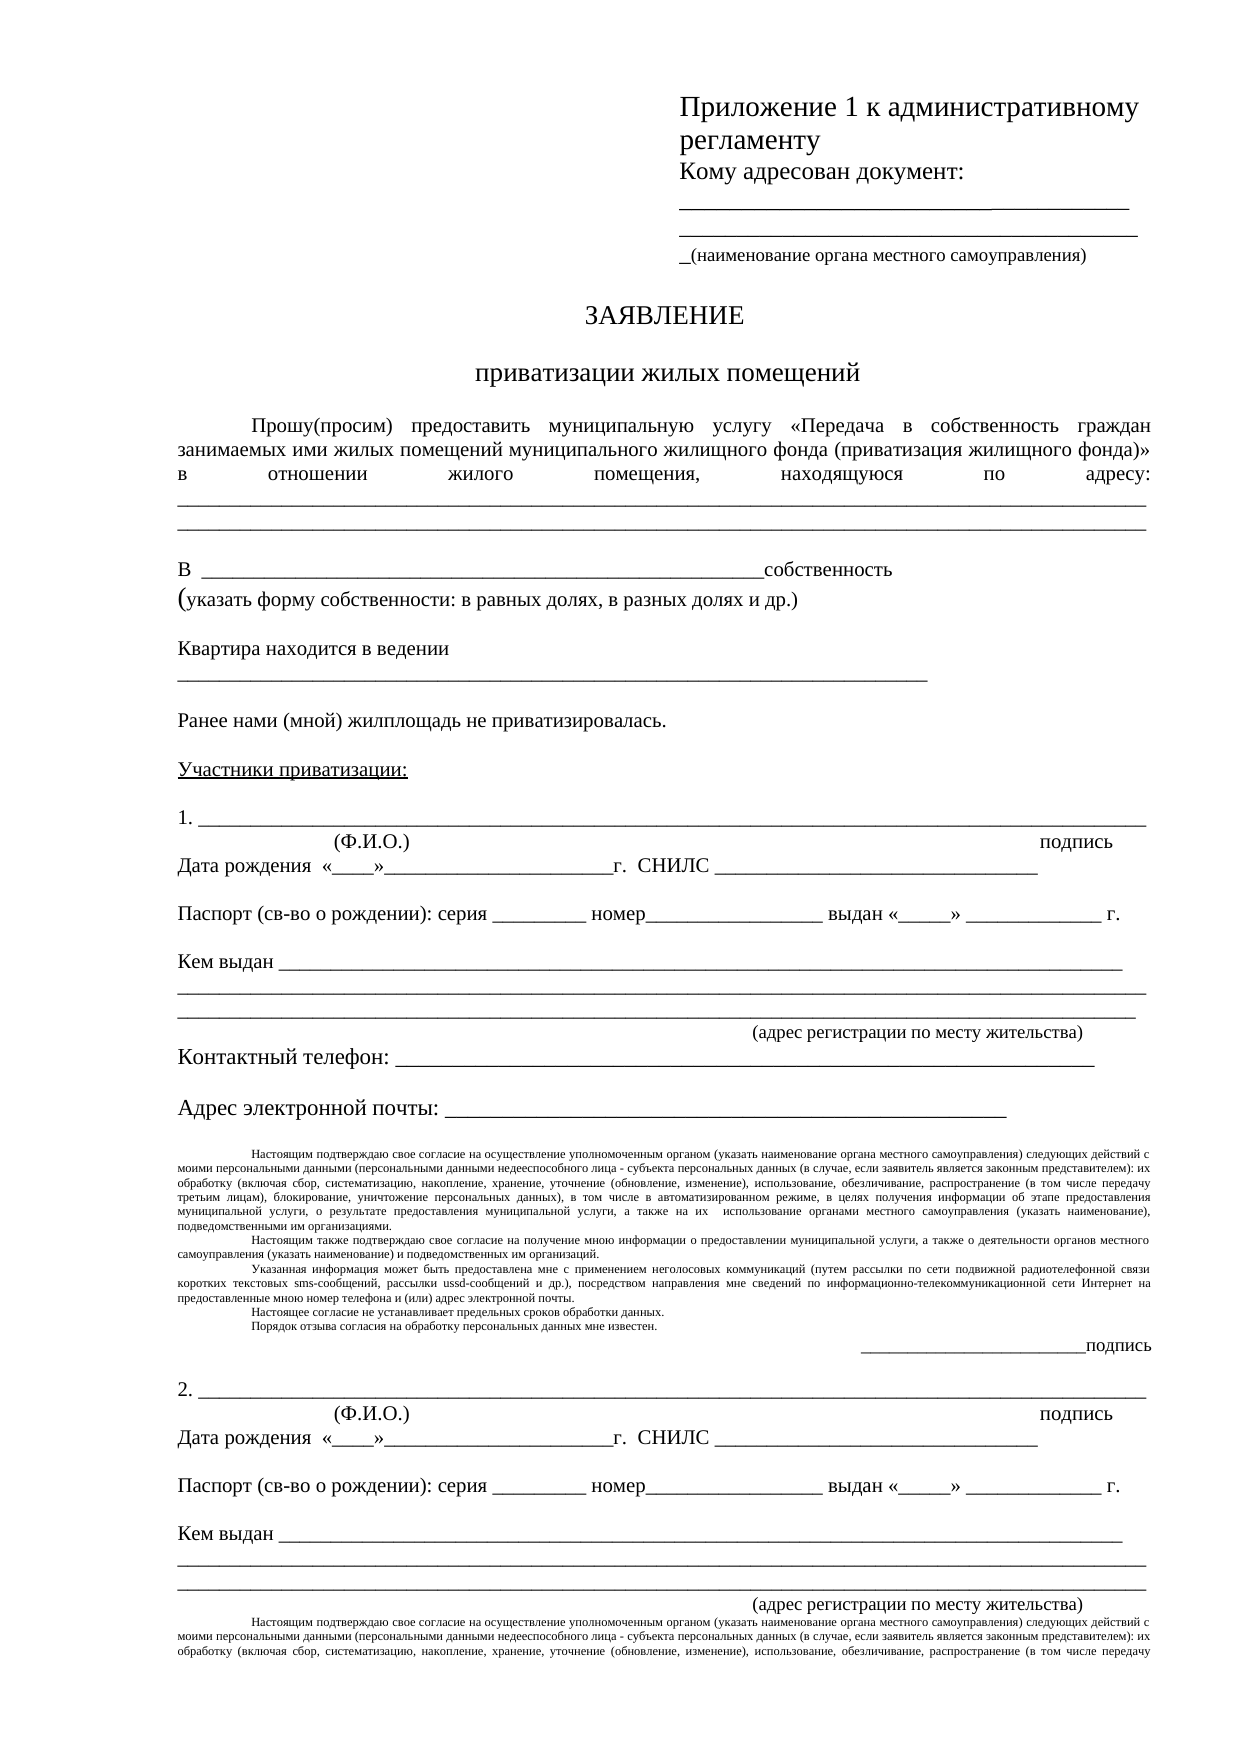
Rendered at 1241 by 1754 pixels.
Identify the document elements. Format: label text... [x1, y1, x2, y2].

text ЗАЯВЛЕНИЕ [177, 299, 1152, 331]
text _________________________________________(наименование органа местного самоуправления) [679, 213, 1152, 266]
text приватизации жилых помещений [177, 356, 1152, 387]
text Ранее нами (мной) жилплощадь не приватизировалась. [177, 708, 1152, 732]
subtitle Приложение 1 к административному регламенту [679, 89, 1152, 156]
text Паспорт (св-во о рождении): серия _________ номер_________________ выдан «_____» _____________ г. [177, 901, 1152, 925]
text Контактный телефон: _____________________________________________________________ [177, 1043, 1152, 1069]
text Дата рождения «____»______________________г. СНИЛС _______________________________ [177, 853, 1152, 877]
text Настоящее согласие не устанавливает предельных сроков обработки данных. [177, 1305, 1152, 1319]
text (адрес регистрации по месту жительства) [679, 1021, 1152, 1043]
text 2. ___________________________________________________________________________________________ [177, 1377, 1152, 1401]
text _____________________________________________________________________________________________ [177, 509, 1152, 533]
text _____________________________________________________________________________________________ [177, 1545, 1152, 1569]
text Паспорт (св-во о рождении): серия _________ номер_________________ выдан «_____» _____________ г. [177, 1473, 1152, 1497]
text Участники приватизации: [177, 757, 1152, 781]
text ________________________подпись [177, 1333, 1152, 1355]
text Адрес электронной почты: _________________________________________________ [177, 1094, 1152, 1120]
text Кем выдан _________________________________________________________________________________ [177, 949, 1152, 973]
text Квартира находится в ведении ________________________________________________________________________ [177, 636, 1152, 684]
text Порядок отзыва согласия на обработку персональных данных мне известен. [177, 1319, 1152, 1333]
text (Ф.И.О.) подпись [177, 1401, 1152, 1425]
text _____________________________________________________________________________________________ [177, 1569, 1152, 1593]
text (Ф.И.О.) подпись [177, 829, 1152, 853]
text Кому адресован документ: [679, 156, 1152, 184]
text Кем выдан _________________________________________________________________________________ [177, 1521, 1152, 1545]
text _____________________________________ [679, 184, 1152, 213]
text _____________________________________________________________________________________________ [177, 973, 1152, 997]
text (адрес регистрации по месту жительства) [679, 1593, 1152, 1615]
text Прошу(просим) предоставить муниципальную услугу «Передача в собственность граждан занимаемых ими жилых помещений муниципального жилищного фонда (приватизация жилищного фонда)» в отношении жилого помещения, находящуюся по адресу: _____________________________________________________________________________________________ [177, 413, 1152, 509]
text Дата рождения «____»______________________г. СНИЛС _______________________________ [177, 1425, 1152, 1449]
text 1. ___________________________________________________________________________________________ [177, 805, 1152, 829]
text В ______________________________________________________собственность [177, 557, 1152, 581]
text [177, 1615, 1152, 1658]
text (указать форму собственности: в равных долях, в разных долях и др.) [177, 581, 1152, 612]
text ____________________________________________________________________________________________ [177, 997, 1152, 1021]
